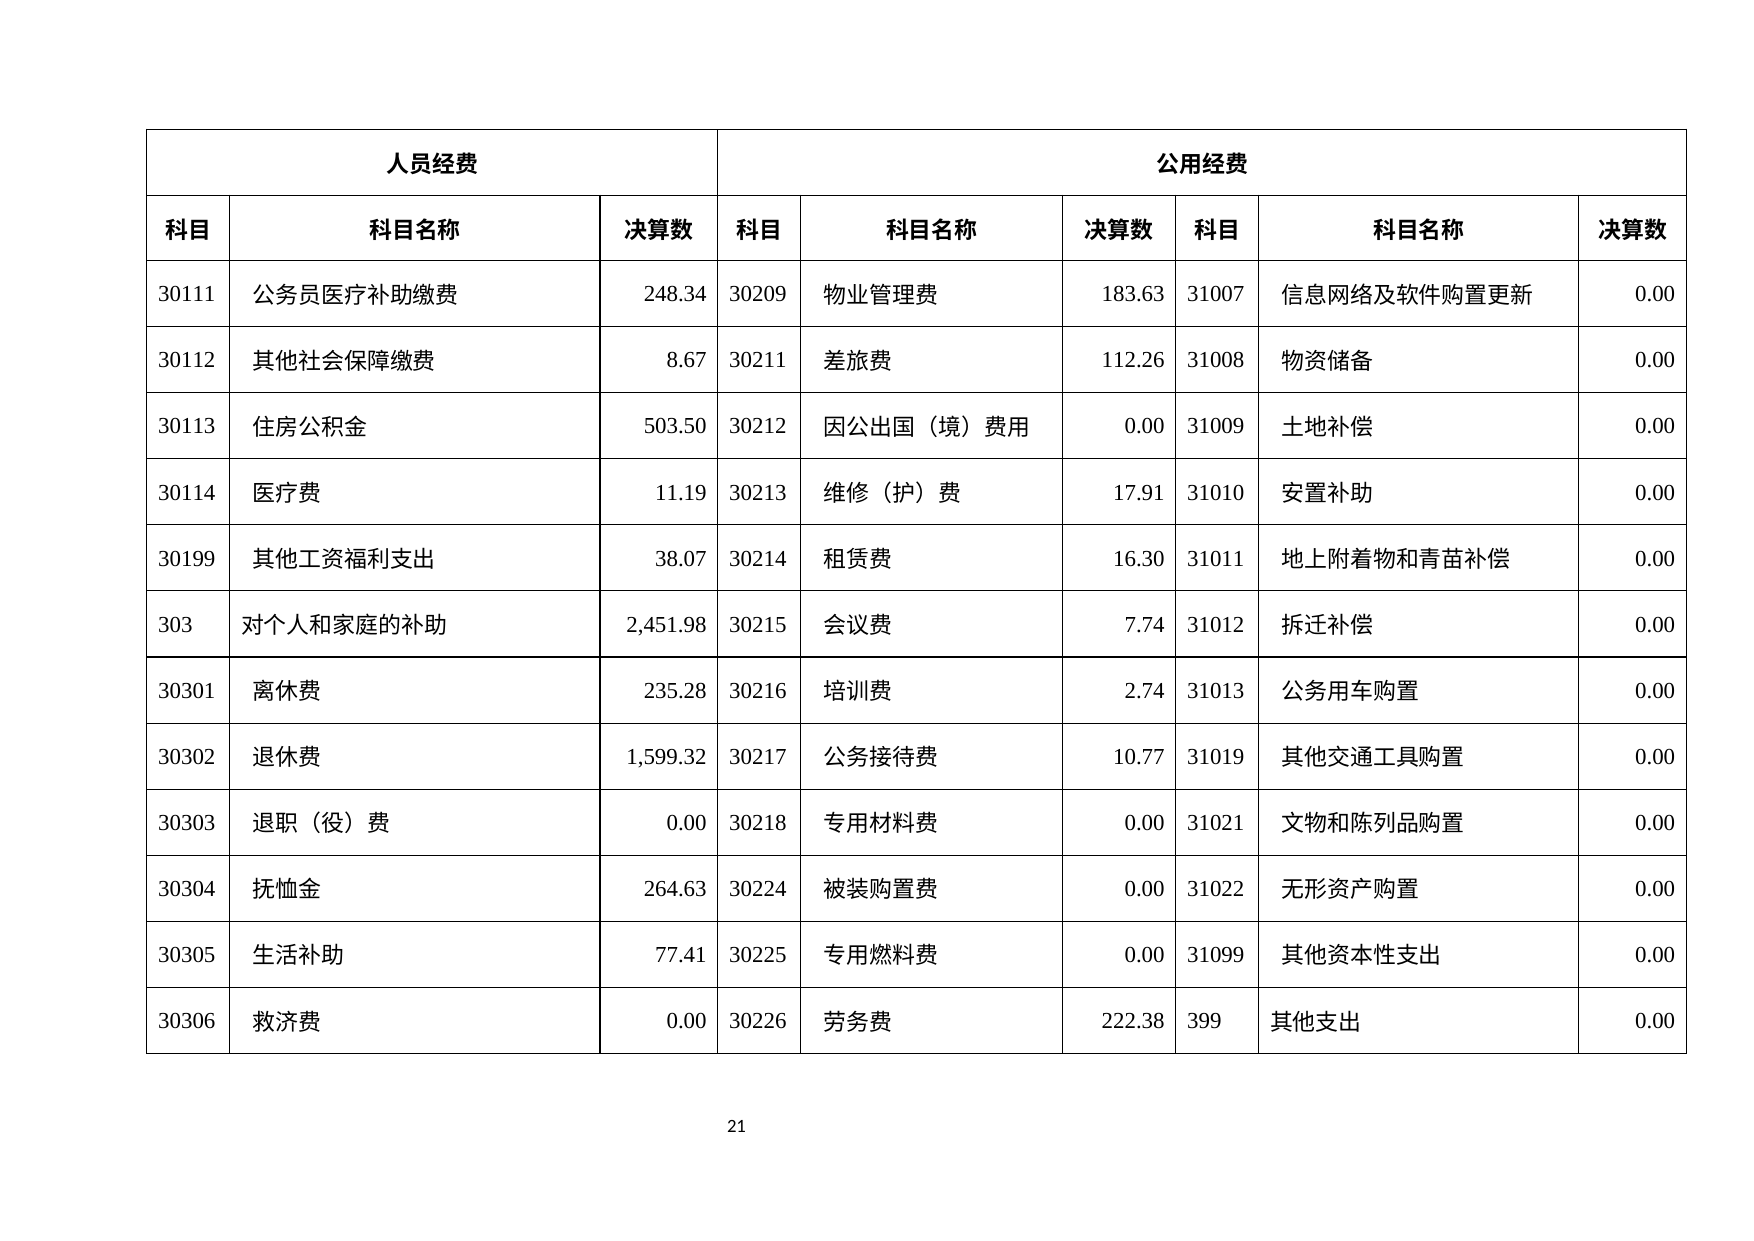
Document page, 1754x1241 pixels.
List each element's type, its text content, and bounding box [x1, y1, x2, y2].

table_cell 0.00 [1579, 327, 1686, 392]
table_cell 30215 [718, 591, 800, 656]
table_cell 30114 [147, 459, 229, 524]
table_cell 31021 [1176, 790, 1258, 854]
table_cell 30112 [147, 327, 229, 392]
table_header 公用经费 [718, 130, 1686, 194]
table_cell 培训费 [801, 658, 1062, 722]
table_cell 31011 [1176, 525, 1258, 590]
table_cell 抚恤金 [230, 856, 599, 921]
table_cell 31008 [1176, 327, 1258, 392]
table_cell 30305 [147, 922, 229, 987]
table_cell 住房公积金 [230, 393, 599, 458]
table_cell 0.00 [1579, 988, 1686, 1053]
table_cell 30304 [147, 856, 229, 921]
table_cell 7.74 [1063, 591, 1175, 656]
table_cell 30225 [718, 922, 800, 987]
table_cell 专用材料费 [801, 790, 1062, 854]
table_cell 救济费 [230, 988, 599, 1053]
table_cell 被装购置费 [801, 856, 1062, 921]
table_cell 503.50 [601, 393, 717, 458]
table_cell 物业管理费 [801, 261, 1062, 326]
table_cell 31099 [1176, 922, 1258, 987]
table_cell 30303 [147, 790, 229, 854]
table_cell 医疗费 [230, 459, 599, 524]
table_cell 30216 [718, 658, 800, 722]
table_cell 0.00 [1579, 922, 1686, 987]
table_cell 30113 [147, 393, 229, 458]
table_cell 0.00 [1579, 790, 1686, 854]
table_cell 30226 [718, 988, 800, 1053]
table_cell 0.00 [1579, 658, 1686, 722]
table_cell 31019 [1176, 724, 1258, 788]
table_cell 0.00 [1579, 591, 1686, 656]
table_cell 0.00 [1579, 261, 1686, 326]
table_cell 235.28 [601, 658, 717, 722]
table_cell 0.00 [1063, 922, 1175, 987]
table_cell 0.00 [1579, 856, 1686, 921]
table_cell 文物和陈列品购置 [1259, 790, 1578, 854]
table_cell 264.63 [601, 856, 717, 921]
table_cell 决算数 [1579, 196, 1686, 260]
table_cell 31010 [1176, 459, 1258, 524]
table_cell 399 [1176, 988, 1258, 1053]
table_cell 30214 [718, 525, 800, 590]
table_cell 2.74 [1063, 658, 1175, 722]
table_header 人员经费 [147, 130, 717, 194]
table_cell 租赁费 [801, 525, 1062, 590]
table_cell 科目名称 [1259, 196, 1578, 260]
table_cell 0.00 [1063, 790, 1175, 854]
table_cell 其他资本性支出 [1259, 922, 1578, 987]
table_cell 差旅费 [801, 327, 1062, 392]
table_cell 土地补偿 [1259, 393, 1578, 458]
table_cell 1,599.32 [601, 724, 717, 788]
table_cell 30111 [147, 261, 229, 326]
table_cell 30302 [147, 724, 229, 788]
table_cell 科目代码 [718, 196, 800, 260]
table_cell 30301 [147, 658, 229, 722]
table_cell 退职（役）费 [230, 790, 599, 854]
table_cell 安置补助 [1259, 459, 1578, 524]
table_cell 30224 [718, 856, 800, 921]
table_cell 112.26 [1063, 327, 1175, 392]
table_cell 0.00 [601, 988, 717, 1053]
table_cell 退休费 [230, 724, 599, 788]
table_cell 0.00 [601, 790, 717, 854]
table_cell 30199 [147, 525, 229, 590]
table_cell 科目代码 [1176, 196, 1258, 260]
table_cell 无形资产购置 [1259, 856, 1578, 921]
table_cell 31009 [1176, 393, 1258, 458]
table_cell 31013 [1176, 658, 1258, 722]
table_cell 31022 [1176, 856, 1258, 921]
table_cell 11.19 [601, 459, 717, 524]
table_cell 77.41 [601, 922, 717, 987]
table_cell 专用燃料费 [801, 922, 1062, 987]
table_cell 183.63 [1063, 261, 1175, 326]
table_cell 拆迁补偿 [1259, 591, 1578, 656]
table_cell 0.00 [1579, 459, 1686, 524]
table_cell 31012 [1176, 591, 1258, 656]
table_cell 其他社会保障缴费 [230, 327, 599, 392]
table_cell 公务接待费 [801, 724, 1062, 788]
table_cell 30211 [718, 327, 800, 392]
table_cell 科目名称 [801, 196, 1062, 260]
table_cell 222.38 [1063, 988, 1175, 1053]
table_cell 248.34 [601, 261, 717, 326]
table_cell 其他交通工具购置 [1259, 724, 1578, 788]
table_cell 地上附着物和青苗补偿 [1259, 525, 1578, 590]
table_cell 0.00 [1579, 393, 1686, 458]
table_cell 31007 [1176, 261, 1258, 326]
table_cell 生活补助 [230, 922, 599, 987]
table_cell 30213 [718, 459, 800, 524]
table_cell 17.91 [1063, 459, 1175, 524]
table_cell 38.07 [601, 525, 717, 590]
table_cell 30218 [718, 790, 800, 854]
table_cell 公务用车购置 [1259, 658, 1578, 722]
table_cell 对个人和家庭的补助 [230, 591, 599, 656]
table_cell 30217 [718, 724, 800, 788]
table_cell 维修（护）费 [801, 459, 1062, 524]
table_cell 科目代码 [147, 196, 229, 260]
table_cell 8.67 [601, 327, 717, 392]
table_cell 公务员医疗补助缴费 [230, 261, 599, 326]
table_cell 科目名称 [230, 196, 599, 260]
table_cell 0.00 [1579, 525, 1686, 590]
table_cell 2,451.98 [601, 591, 717, 656]
table_cell 劳务费 [801, 988, 1062, 1053]
table_cell 0.00 [1579, 724, 1686, 788]
table_cell 决算数 [601, 196, 717, 260]
table_cell 30209 [718, 261, 800, 326]
table_cell 0.00 [1063, 393, 1175, 458]
table_cell 30306 [147, 988, 229, 1053]
table_cell 因公出国（境）费用 [801, 393, 1062, 458]
table_cell 会议费 [801, 591, 1062, 656]
table_cell 离休费 [230, 658, 599, 722]
table_cell 物资储备 [1259, 327, 1578, 392]
table_cell 其他工资福利支出 [230, 525, 599, 590]
table_cell 16.30 [1063, 525, 1175, 590]
table_cell 30212 [718, 393, 800, 458]
table_cell 303 [147, 591, 229, 656]
table_cell 决算数 [1063, 196, 1175, 260]
table_cell 10.77 [1063, 724, 1175, 788]
table_cell 信息网络及软件购置更新 [1259, 261, 1578, 326]
table_cell 其他支出 [1259, 988, 1578, 1053]
table_cell 0.00 [1063, 856, 1175, 921]
